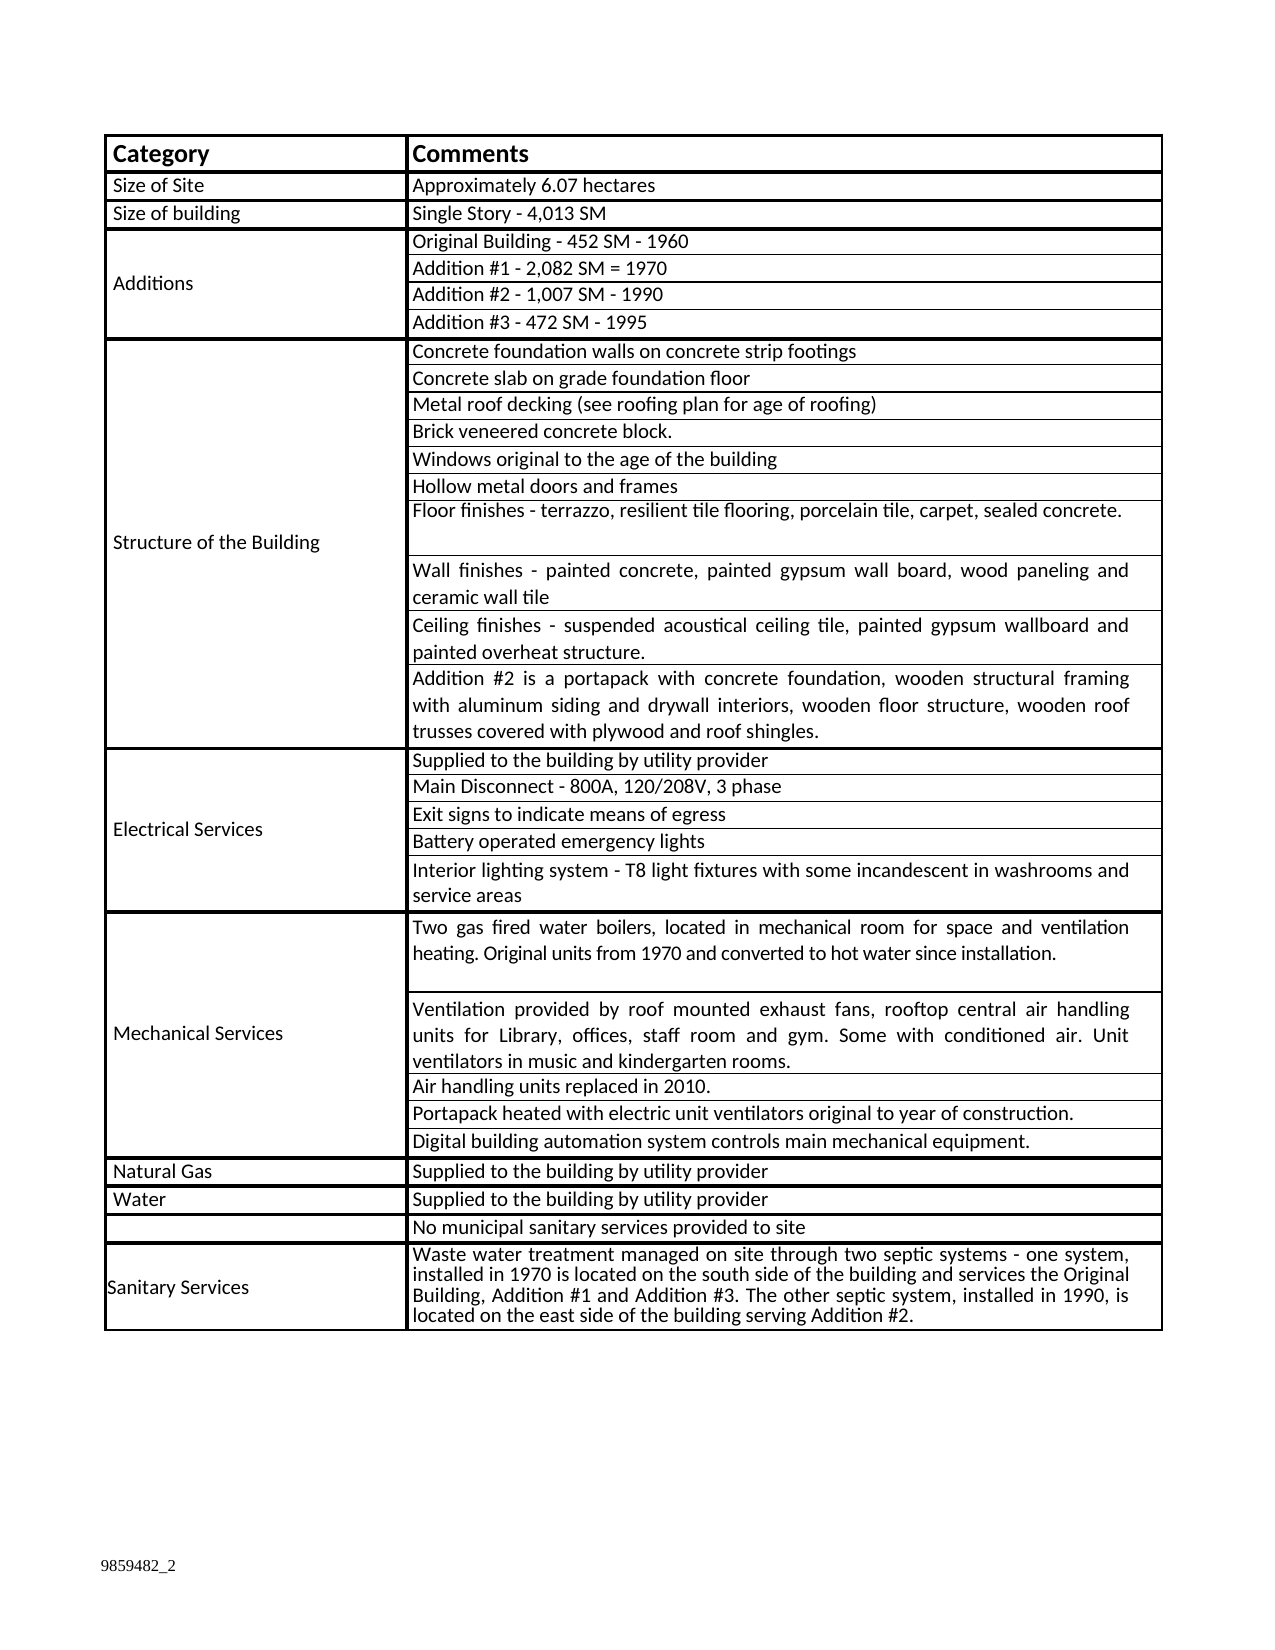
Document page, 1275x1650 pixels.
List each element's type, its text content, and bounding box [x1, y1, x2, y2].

table_cell Floor finishes - terrazzo, resilient tile flooring, porcelain tile, carpet, sealed concrete. [409, 501, 1161, 555]
table_cell Original Building - 452 SM - 1960 [409, 231, 1161, 254]
table_cell Interior lighting system - T8 light fixtures with some incandescent in washrooms and service areas [409, 856, 1161, 910]
table_cell Brick veneered concrete block. [409, 420, 1161, 446]
table_cell Hollow metal doors and frames [409, 474, 1161, 500]
table_cell Windows original to the age of the building [409, 447, 1161, 473]
table_cell No municipal sanitary services provided to site [409, 1216, 1161, 1241]
table_cell Sanitary Services [107, 1245, 405, 1329]
table_header Comments [409, 137, 1161, 170]
table_cell Supplied to the building by utility provider [409, 1160, 1161, 1184]
table_cell Concrete slab on grade foundation floor [409, 365, 1161, 391]
table_cell Supplied to the building by utility provider [409, 750, 1161, 773]
table_cell Size of building [107, 202, 405, 227]
table_cell Structure of the Building [107, 341, 405, 746]
table_cell Water [107, 1188, 405, 1212]
table_cell Size of Site [107, 174, 405, 198]
table_cell Digital building automation system controls main mechanical equipment. [409, 1129, 1161, 1156]
table_cell Single Story - 4,013 SM [409, 202, 1161, 227]
table_cell Supplied to the building by utility provider [409, 1188, 1161, 1212]
table_cell Wall finishes - painted concrete, painted gypsum wall board, wood paneling and ceramic wall tile [409, 556, 1161, 609]
table_header Category [107, 137, 405, 170]
table_cell Concrete foundation walls on concrete strip footings [409, 341, 1161, 364]
table_cell Approximately 6.07 hectares [409, 174, 1161, 198]
table_cell Mechanical Services [107, 914, 405, 1156]
table_cell Metal roof decking (see roofing plan for age of roofing) [409, 393, 1161, 418]
table_cell Ceiling finishes - suspended acoustical ceiling tile, painted gypsum wallboard and painted overheat structure. [409, 611, 1161, 664]
table_cell Main Disconnect - 800A, 120/208V, 3 phase [409, 775, 1161, 801]
table_cell Addition #1 - 2,082 SM = 1970 [409, 255, 1161, 281]
table_cell Exit signs to indicate means of egress [409, 802, 1161, 828]
table_cell Electrical Services [107, 750, 405, 910]
table_cell Natural Gas [107, 1160, 405, 1184]
table_cell Additions [107, 231, 405, 337]
table_cell Waste water treatment managed on site through two septic systems - one system, installed in 1970 is located on the south side of the building and services the Original Building, Addition #1 and Addition #3. The other septic system, installed in 1990, is located on the east side of the building serving Addition #2. [409, 1245, 1161, 1329]
table_cell Ventilation provided by roof mounted exhaust fans, rooftop central air handling units for Library, offices, staff room and gym. Some with conditioned air. Unit ventilators in music and kindergarten rooms. [409, 993, 1161, 1073]
table_cell Two gas fired water boilers, located in mechanical room for space and ventilation heating. Original units from 1970 and converted to hot water since installation. [409, 914, 1161, 991]
table_cell Air handling units replaced in 2010. [409, 1074, 1161, 1100]
table_cell Battery operated emergency lights [409, 829, 1161, 855]
table_cell Portapack heated with electric unit ventilators original to year of construction. [409, 1101, 1161, 1128]
table_cell Addition #3 - 472 SM - 1995 [409, 310, 1161, 337]
table_cell Addition #2 is a portapack with concrete foundation, wooden structural framing with aluminum siding and drywall interiors, wooden floor structure, wooden roof trusses covered with plywood and roof shingles. [409, 665, 1161, 746]
table_cell [107, 1216, 405, 1241]
table_cell Addition #2 - 1,007 SM - 1990 [409, 283, 1161, 308]
